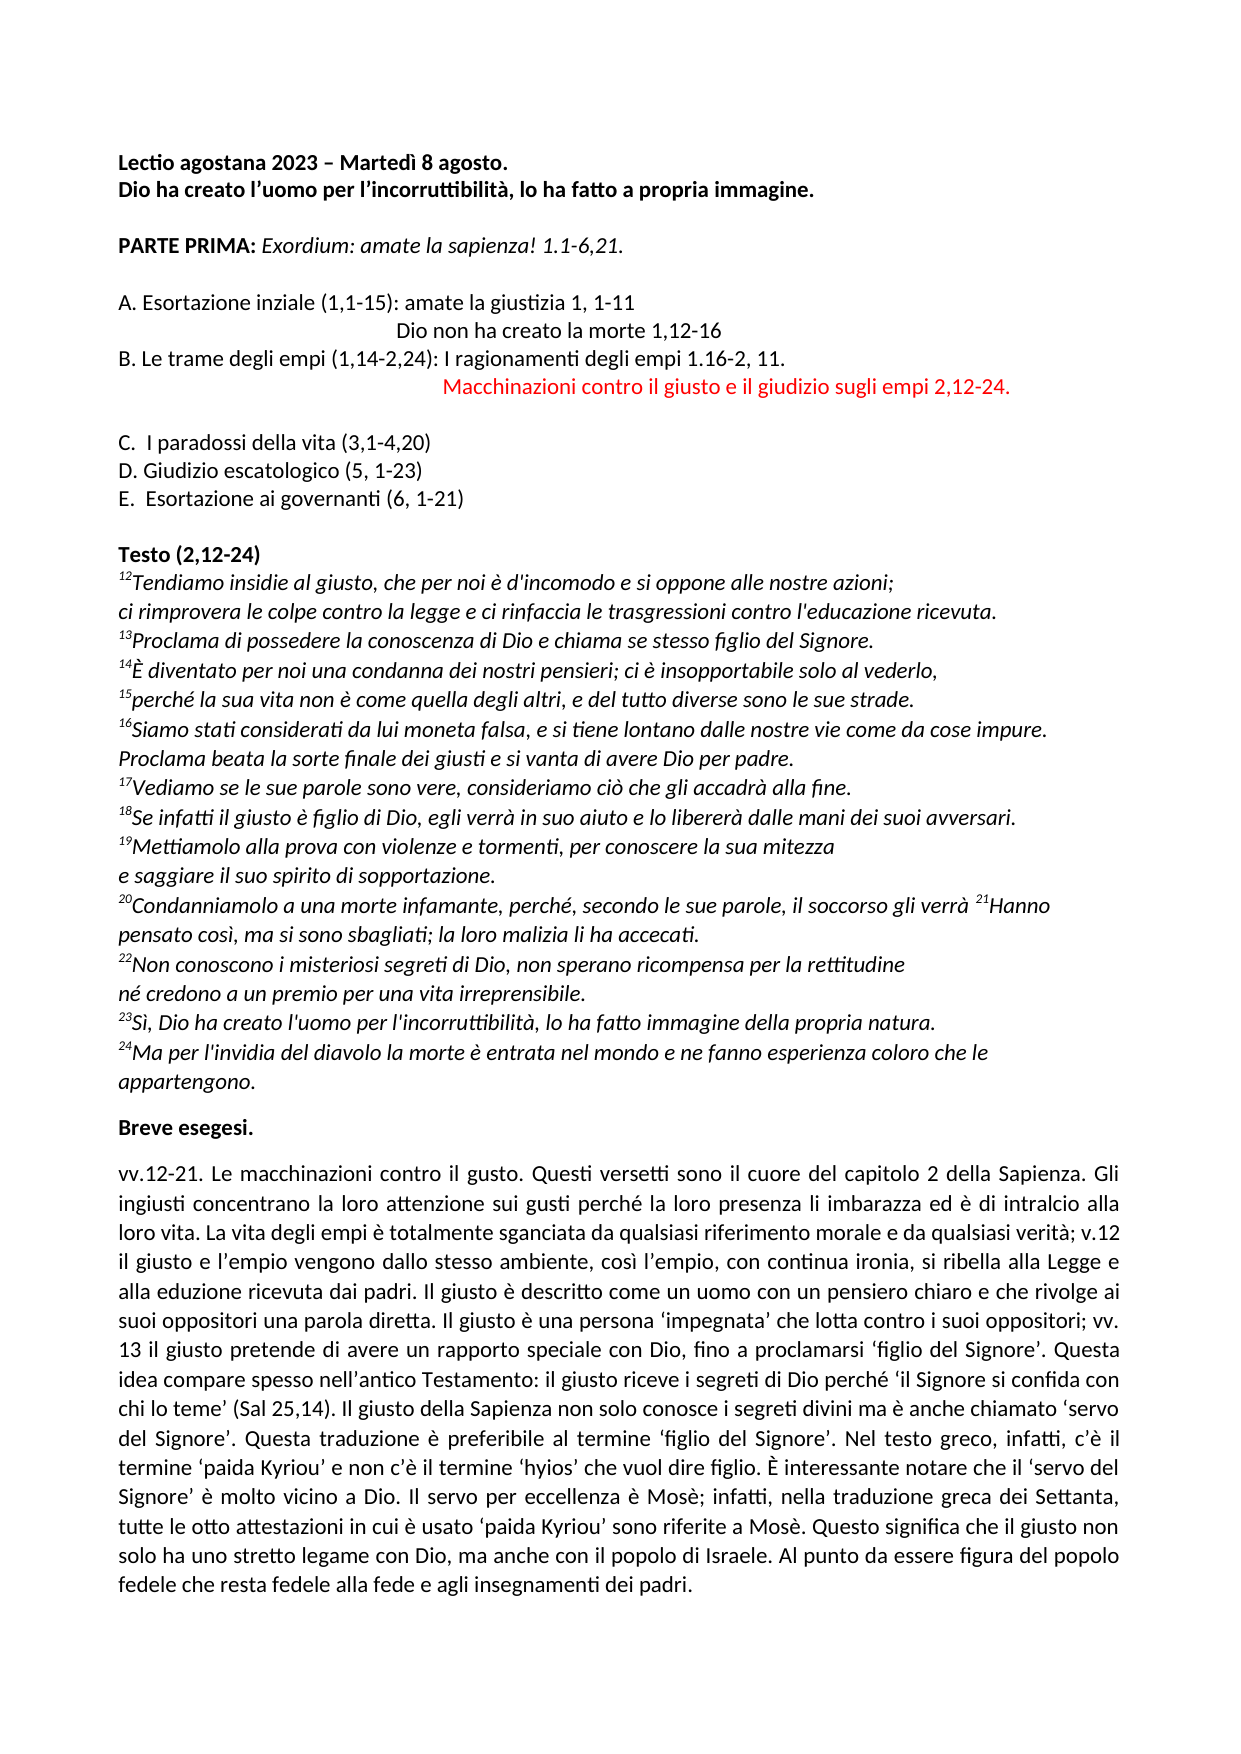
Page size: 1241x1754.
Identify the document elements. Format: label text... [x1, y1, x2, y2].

text Lectio agostana 2023 – Martedì 8 agosto. [118, 148, 1122, 176]
text B. Le trame degli empi (1,14-2,24): I ragionamenti degli empi 1.16-2, 11. [118, 344, 1122, 372]
text Breve esegesi. [118, 1113, 1122, 1141]
text vv.12-21. Le macchinazioni contro il gusto. Questi versetti sono il cuore del capitolo 2 della Sapienza. Gli ingiusti concentrano la loro attenzione sui gusti perché la loro presenza li imbarazza ed è di intralcio alla loro vita. La vita degli empi è totalmente sganciata da qualsiasi riferimento morale e da qualsiasi verità; v.12 il giusto e l’empio vengono dallo stesso ambiente, così l’empio, con continua ironia, si ribella alla Legge e alla eduzione ricevuta dai padri. Il giusto è descritto come un uomo con un pensiero chiaro e che rivolge ai suoi oppositori una parola diretta. Il giusto è una persona ‘impegnata’ che lotta contro i suoi oppositori; vv. 13 il giusto pretende di avere un rapporto speciale con Dio, fino a proclamarsi ‘figlio del Signore’. Questa idea compare spesso nell’antico Testamento: il giusto riceve i segreti di Dio perché ‘il Signore si confida con chi lo teme’ (Sal 25,14). Il giusto della Sapienza non solo conosce i segreti divini ma è anche chiamato ‘servo del Signore’. Questa traduzione è preferibile al termine ‘figlio del Signore’. Nel testo greco, infatti, c’è il termine ‘paida Kyriou’ e non c’è il termine ‘hyios’ che vuol dire figlio. È interessante notare che il ‘servo del Signore’ è molto vicino a Dio. Il servo per eccellenza è Mosè; infatti, nella traduzione greca dei Settanta, tutte le otto attestazioni in cui è usato ‘paida Kyriou’ sono riferite a Mosè. Questo significa che il giusto non solo ha uno stretto legame con Dio, ma anche con il popolo di Israele. Al punto da essere figura del popolo fedele che resta fedele alla fede e agli insegnamenti dei padri. [118, 1159, 1122, 1599]
text 12Tendiamo insidie al giusto, che per noi è d'incomodo e si oppone alle nostre azioni; ci rimprovera le colpe contro la legge e ci rinfaccia le trasgressioni contro l'educazione ricevuta. 13Proclama di possedere la conoscenza di Dio e chiama se stesso figlio del Signore. 14È diventato per noi una condanna dei nostri pensieri; ci è insopportabile solo al vederlo, 15perché la sua vita non è come quella degli altri, e del tutto diverse sono le sue strade. 16Siamo stati considerati da lui moneta falsa, e si tiene lontano dalle nostre vie come da cose impure. Proclama beata la sorte finale dei giusti e si vanta di avere Dio per padre. 17Vediamo se le sue parole sono vere, consideriamo ciò che gli accadrà alla fine. 18Se infatti il giusto è figlio di Dio, egli verrà in suo aiuto e lo libererà dalle mani dei suoi avversari. 19Mettiamolo alla prova con violenze e tormenti, per conoscere la sua mitezza e saggiare il suo spirito di sopportazione. 20Condanniamolo a una morte infamante, perché, secondo le sue parole, il soccorso gli verrà 21Hanno pensato così, ma si sono sbagliati; la loro malizia li ha accecati. 22Non conoscono i misteriosi segreti di Dio, non sperano ricompensa per la rettitudine né credono a un premio per una vita irreprensibile. 23Sì, Dio ha creato l'uomo per l'incorruttibilità, lo ha fatto immagine della propria natura. 24Ma per l'invidia del diavolo la morte è entrata nel mondo e ne fanno esperienza coloro che le appartengono. [118, 568, 1122, 1095]
text C. I paradossi della vita (3,1-4,20) [118, 428, 1122, 456]
text Testo (2,12-24) [118, 540, 1122, 568]
text PARTE PRIMA: Exordium: amate la sapienza! 1.1-6,21. [118, 232, 1122, 260]
text E. Esortazione ai governanti (6, 1-21) [118, 484, 1122, 512]
text Dio non ha creato la morte 1,12-16 [118, 316, 1122, 344]
text Macchinazioni contro il giusto e il giudizio sugli empi 2,12-24. [118, 372, 1122, 400]
text Dio ha creato l’uomo per l’incorruttibilità, lo ha fatto a propria immagine. [118, 176, 1122, 204]
text A. Esortazione inziale (1,1-15): amate la giustizia 1, 1-11 [118, 288, 1122, 316]
text D. Giudizio escatologico (5, 1-23) [118, 456, 1122, 484]
